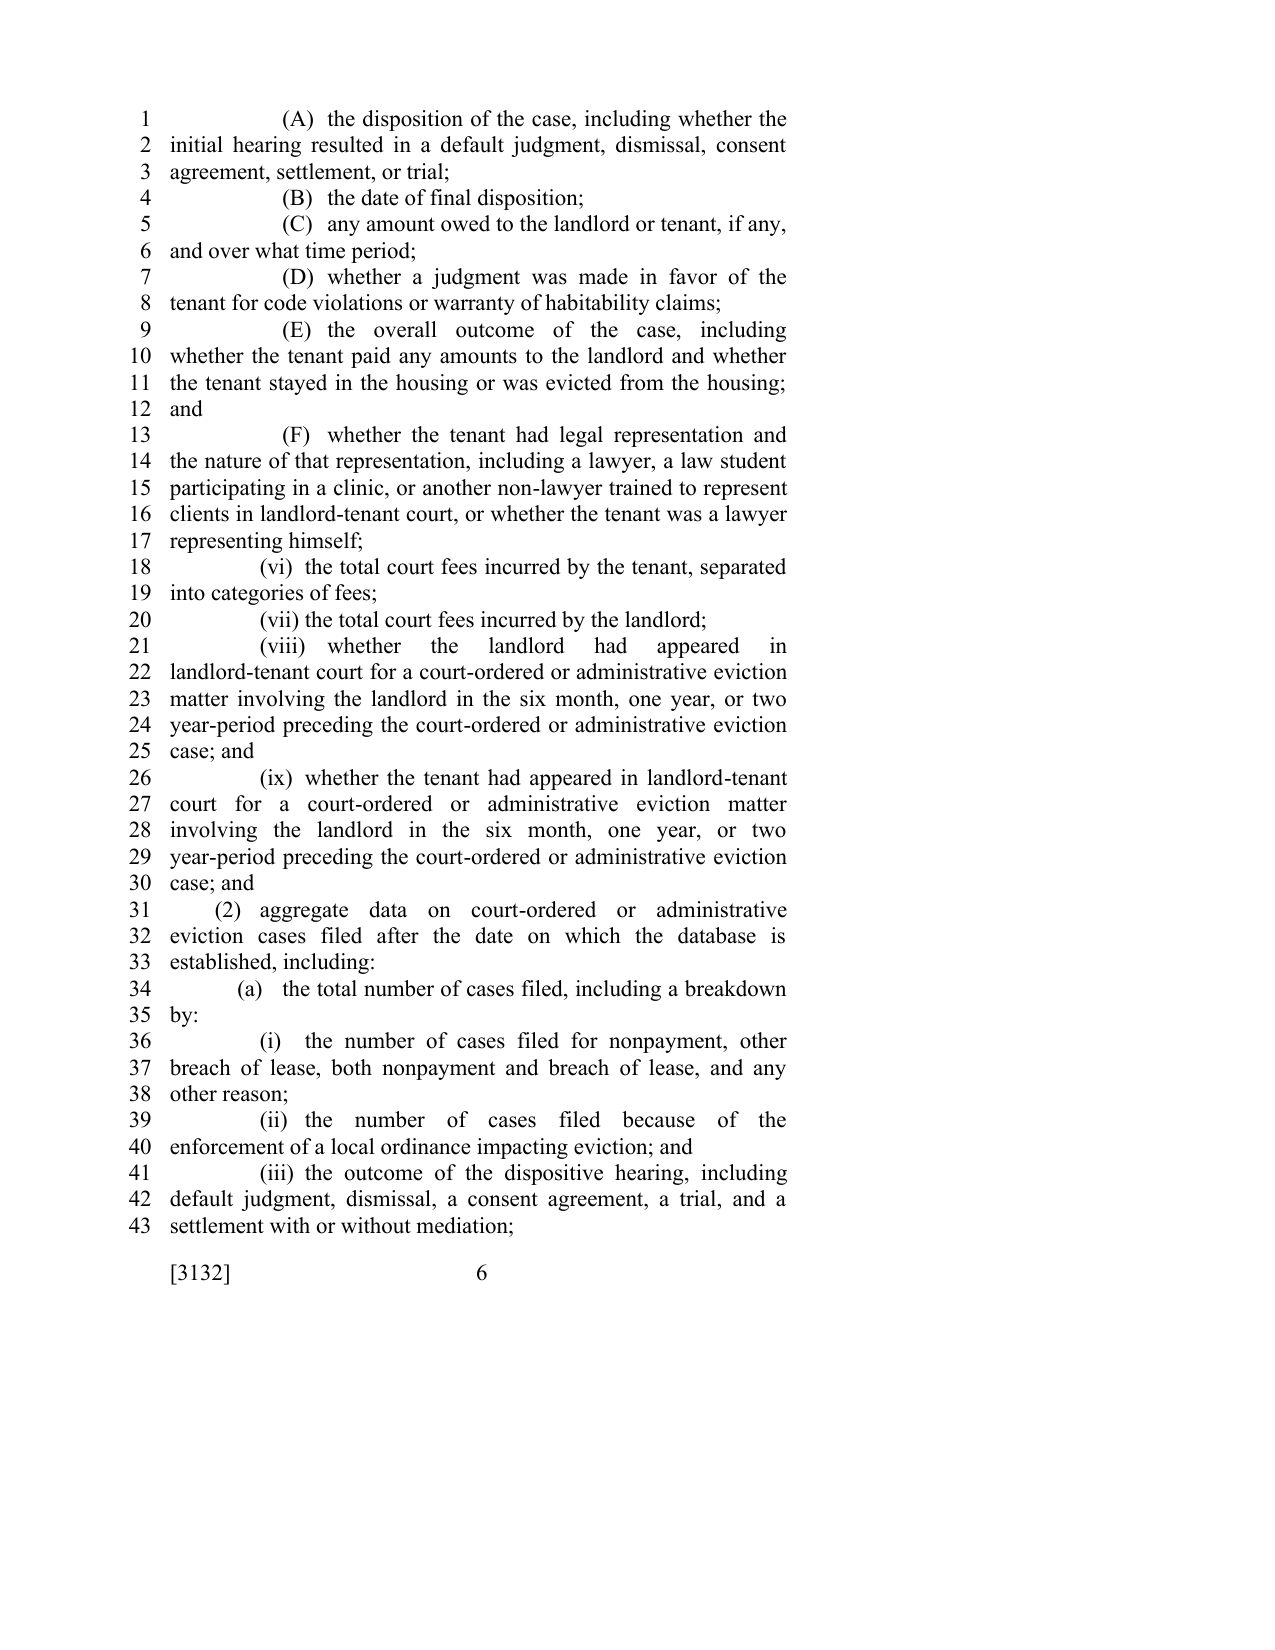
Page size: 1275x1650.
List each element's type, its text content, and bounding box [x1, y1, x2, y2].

text (ix) whether the tenant had appeared in landlord-tenant court for a court-ordered or administrative eviction matter involving the landlord in the six month, one year, or two year-period preceding the court-ordered or administrative eviction case; and [169, 764, 787, 896]
text (iii) the outcome of the dispositive hearing, including default judgment, dismissal, a consent agreement, a trial, and a settlement with or without mediation; [169, 1159, 787, 1238]
text (E) the overall outcome of the case, including whether the tenant paid any amounts to the landlord and whether the tenant stayed in the housing or was evicted from the housing; and [169, 316, 787, 421]
text (i) the number of cases filed for nonpayment, other breach of lease, both nonpayment and breach of lease, and any other reason; [169, 1027, 787, 1106]
text (C) any amount owed to the landlord or tenant, if any, and over what time period; [169, 210, 787, 263]
text (2) aggregate data on court-ordered or administrative eviction cases filed after the date on which the database is established, including: [169, 896, 787, 975]
text (ii) the number of cases filed because of the enforcement of a local ordinance impacting eviction; and [169, 1106, 787, 1159]
text (a) the total number of cases filed, including a breakdown by: [169, 975, 787, 1027]
text (vi) the total court fees incurred by the tenant, separated into categories of fees; [169, 553, 787, 606]
text (vii) the total court fees incurred by the landlord; [169, 606, 787, 632]
text (B) the date of final disposition; [169, 184, 787, 210]
text (viii) whether the landlord had appeared in landlord-tenant court for a court-ordered or administrative eviction matter involving the landlord in the six month, one year, or two year-period preceding the court-ordered or administrative eviction case; and [169, 632, 787, 764]
text (F) whether the tenant had legal representation and the nature of that representation, including a lawyer, a law student participating in a clinic, or another non-lawyer trained to represent clients in landlord-tenant court, or whether the tenant was a lawyer representing himself; [169, 421, 787, 553]
text (D) whether a judgment was made in favor of the tenant for code violations or warranty of habitability claims; [169, 263, 787, 316]
text (A) the disposition of the case, including whether the initial hearing resulted in a default judgment, dismissal, consent agreement, settlement, or trial; [169, 105, 787, 184]
